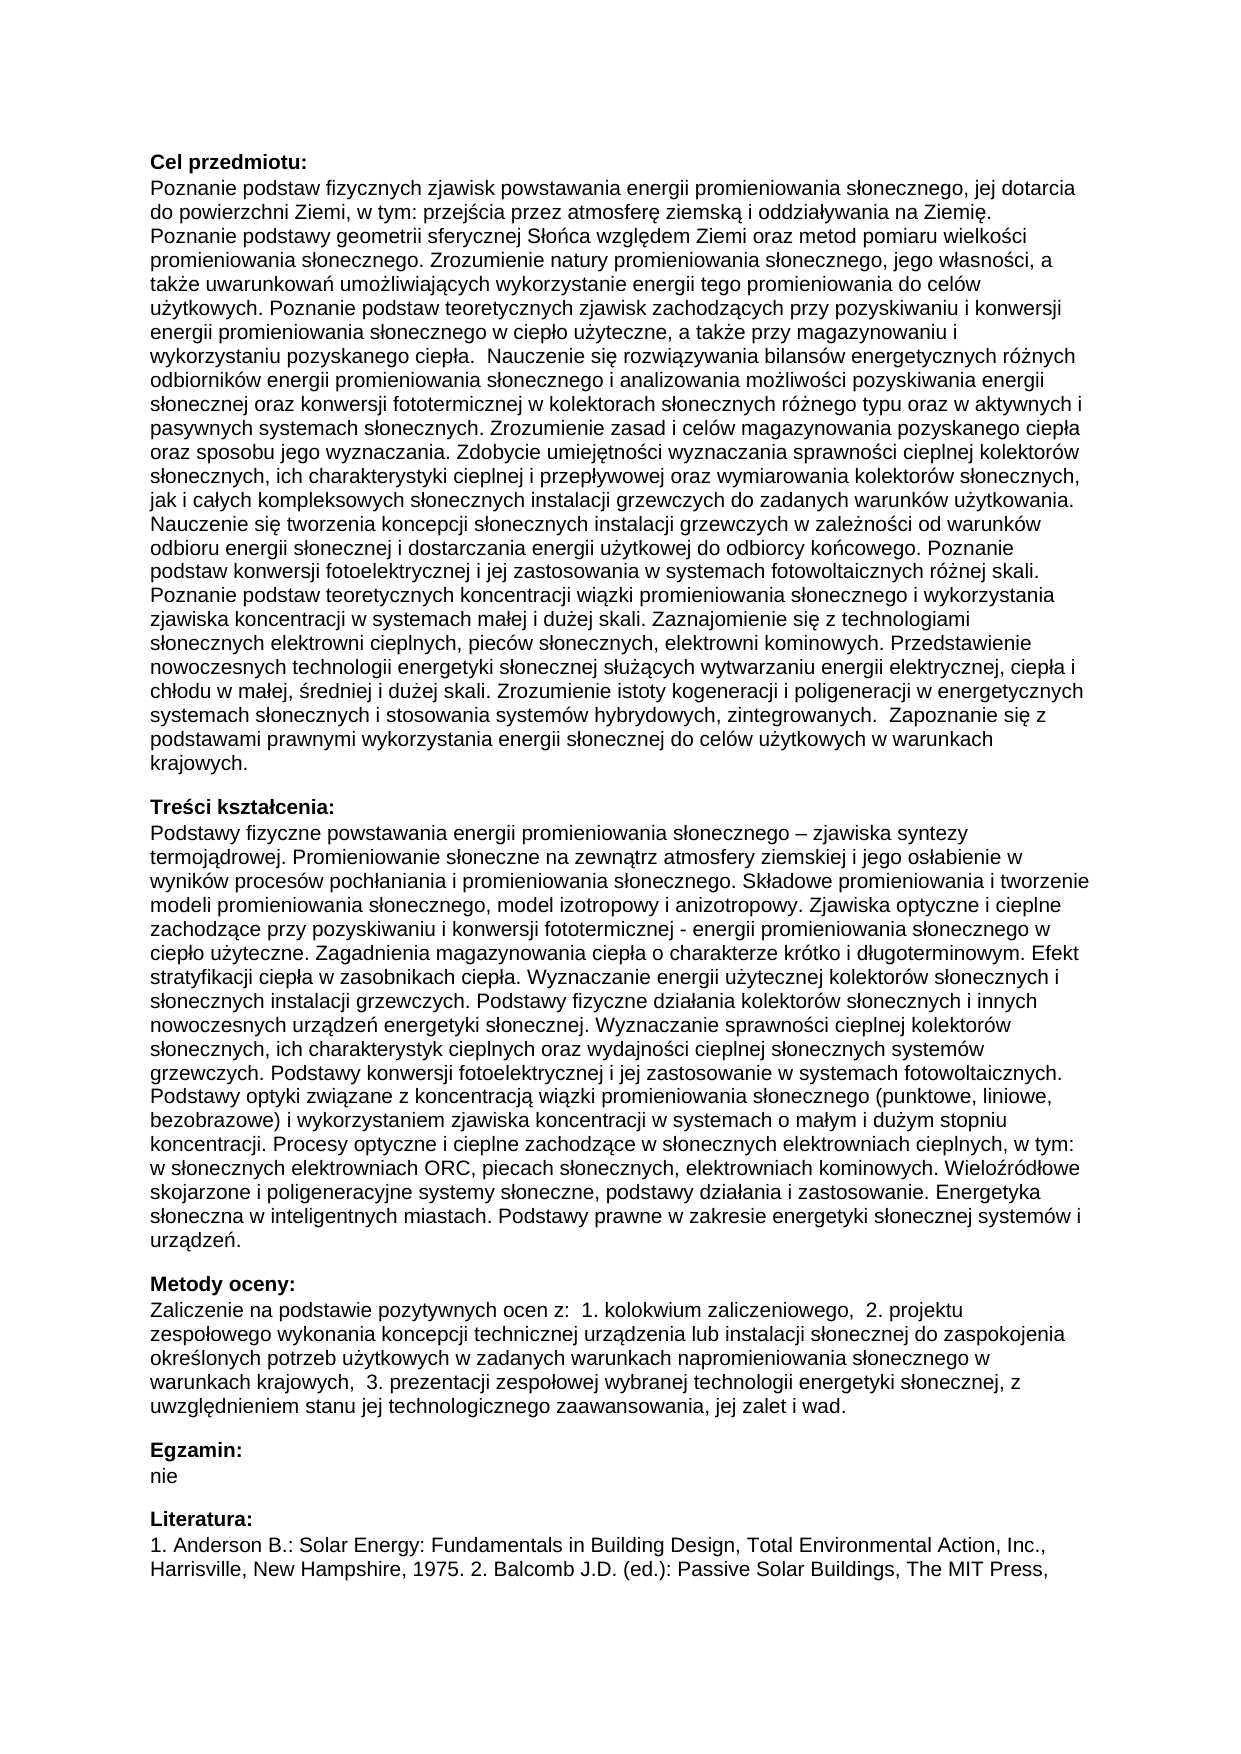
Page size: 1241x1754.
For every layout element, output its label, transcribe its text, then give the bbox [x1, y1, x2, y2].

text Literatura: [150, 1507, 1090, 1531]
text Egzamin: [150, 1437, 1090, 1461]
text Treści kształcenia: [150, 795, 1090, 819]
text Cel przedmiotu: [150, 150, 1090, 174]
text Podstawy fizyczne powstawania energii promieniowania słonecznego – zjawiska syntezy termojądrowej. Promieniowanie słoneczne na zewnątrz atmosfery ziemskiej i jego osłabienie w wyników procesów pochłaniania i promieniowania słonecznego. Składowe promieniowania i tworzenie modeli promieniowania słonecznego, model izotropowy i anizotropowy. Zjawiska optyczne i cieplne zachodzące przy pozyskiwaniu i konwersji fototermicznej - energii promieniowania słonecznego w ciepło użyteczne. Zagadnienia magazynowania ciepła o charakterze krótko i długoterminowym. Efekt stratyfikacji ciepła w zasobnikach ciepła. Wyznaczanie energii użytecznej kolektorów słonecznych i słonecznych instalacji grzewczych. Podstawy fizyczne działania kolektorów słonecznych i innych nowoczesnych urządzeń energetyki słonecznej. Wyznaczanie sprawności cieplnej kolektorów słonecznych, ich charakterystyk cieplnych oraz wydajności cieplnej słonecznych systemów grzewczych. Podstawy konwersji fotoelektrycznej i jej zastosowanie w systemach fotowoltaicznych. Podstawy optyki związane z koncentracją wiązki promieniowania słonecznego (punktowe, liniowe, bezobrazowe) i wykorzystaniem zjawiska koncentracji w systemach o małym i dużym stopniu koncentracji. Procesy optyczne i cieplne zachodzące w słonecznych elektrowniach cieplnych, w tym: w słonecznych elektrowniach ORC, piecach słonecznych, elektrowniach kominowych. Wieloźródłowe skojarzone i poligeneracyjne systemy słoneczne, podstawy działania i zastosowanie. Energetyka słoneczna w inteligentnych miastach. Podstawy prawne w zakresie energetyki słonecznej systemów i urządzeń. [150, 821, 1090, 1252]
text Poznanie podstaw fizycznych zjawisk powstawania energii promieniowania słonecznego, jej dotarcia do powierzchni Ziemi, w tym: przejścia przez atmosferę ziemską i oddziaływania na Ziemię. Poznanie podstawy geometrii sferycznej Słońca względem Ziemi oraz metod pomiaru wielkości promieniowania słonecznego. Zrozumienie natury promieniowania słonecznego, jego własności, a także uwarunkowań umożliwiających wykorzystanie energii tego promieniowania do celów użytkowych. Poznanie podstaw teoretycznych zjawisk zachodzących przy pozyskiwaniu i konwersji energii promieniowania słonecznego w ciepło użyteczne, a także przy magazynowaniu i wykorzystaniu pozyskanego ciepła. Nauczenie się rozwiązywania bilansów energetycznych różnych odbiorników energii promieniowania słonecznego i analizowania możliwości pozyskiwania energii słonecznej oraz konwersji fototermicznej w kolektorach słonecznych różnego typu oraz w aktywnych i pasywnych systemach słonecznych. Zrozumienie zasad i celów magazynowania pozyskanego ciepła oraz sposobu jego wyznaczania. Zdobycie umiejętności wyznaczania sprawności cieplnej kolektorów słonecznych, ich charakterystyki cieplnej i przepływowej oraz wymiarowania kolektorów słonecznych, jak i całych kompleksowych słonecznych instalacji grzewczych do zadanych warunków użytkowania. Nauczenie się tworzenia koncepcji słonecznych instalacji grzewczych w zależności od warunków odbioru energii słonecznej i dostarczania energii użytkowej do odbiorcy końcowego. Poznanie podstaw konwersji fotoelektrycznej i jej zastosowania w systemach fotowoltaicznych różnej skali. Poznanie podstaw teoretycznych koncentracji wiązki promieniowania słonecznego i wykorzystania zjawiska koncentracji w systemach małej i dużej skali. Zaznajomienie się z technologiami słonecznych elektrowni cieplnych, pieców słonecznych, elektrowni kominowych. Przedstawienie nowoczesnych technologii energetyki słonecznej służących wytwarzaniu energii elektrycznej, ciepła i chłodu w małej, średniej i dużej skali. Zrozumienie istoty kogeneracji i poligeneracji w energetycznych systemach słonecznych i stosowania systemów hybrydowych, zintegrowanych. Zapoznanie się z podstawami prawnymi wykorzystania energii słonecznej do celów użytkowych w warunkach krajowych. [150, 176, 1090, 775]
text nie [150, 1463, 1090, 1487]
text Zaliczenie na podstawie pozytywnych ocen z: 1. kolokwium zaliczeniowego, 2. projektu zespołowego wykonania koncepcji technicznej urządzenia lub instalacji słonecznej do zaspokojenia określonych potrzeb użytkowych w zadanych warunkach napromieniowania słonecznego w warunkach krajowych, 3. prezentacji zespołowej wybranej technologii energetyki słonecznej, z uwzględnieniem stanu jej technologicznego zaawansowania, jej zalet i wad. [150, 1298, 1090, 1418]
text Metody oceny: [150, 1272, 1090, 1296]
